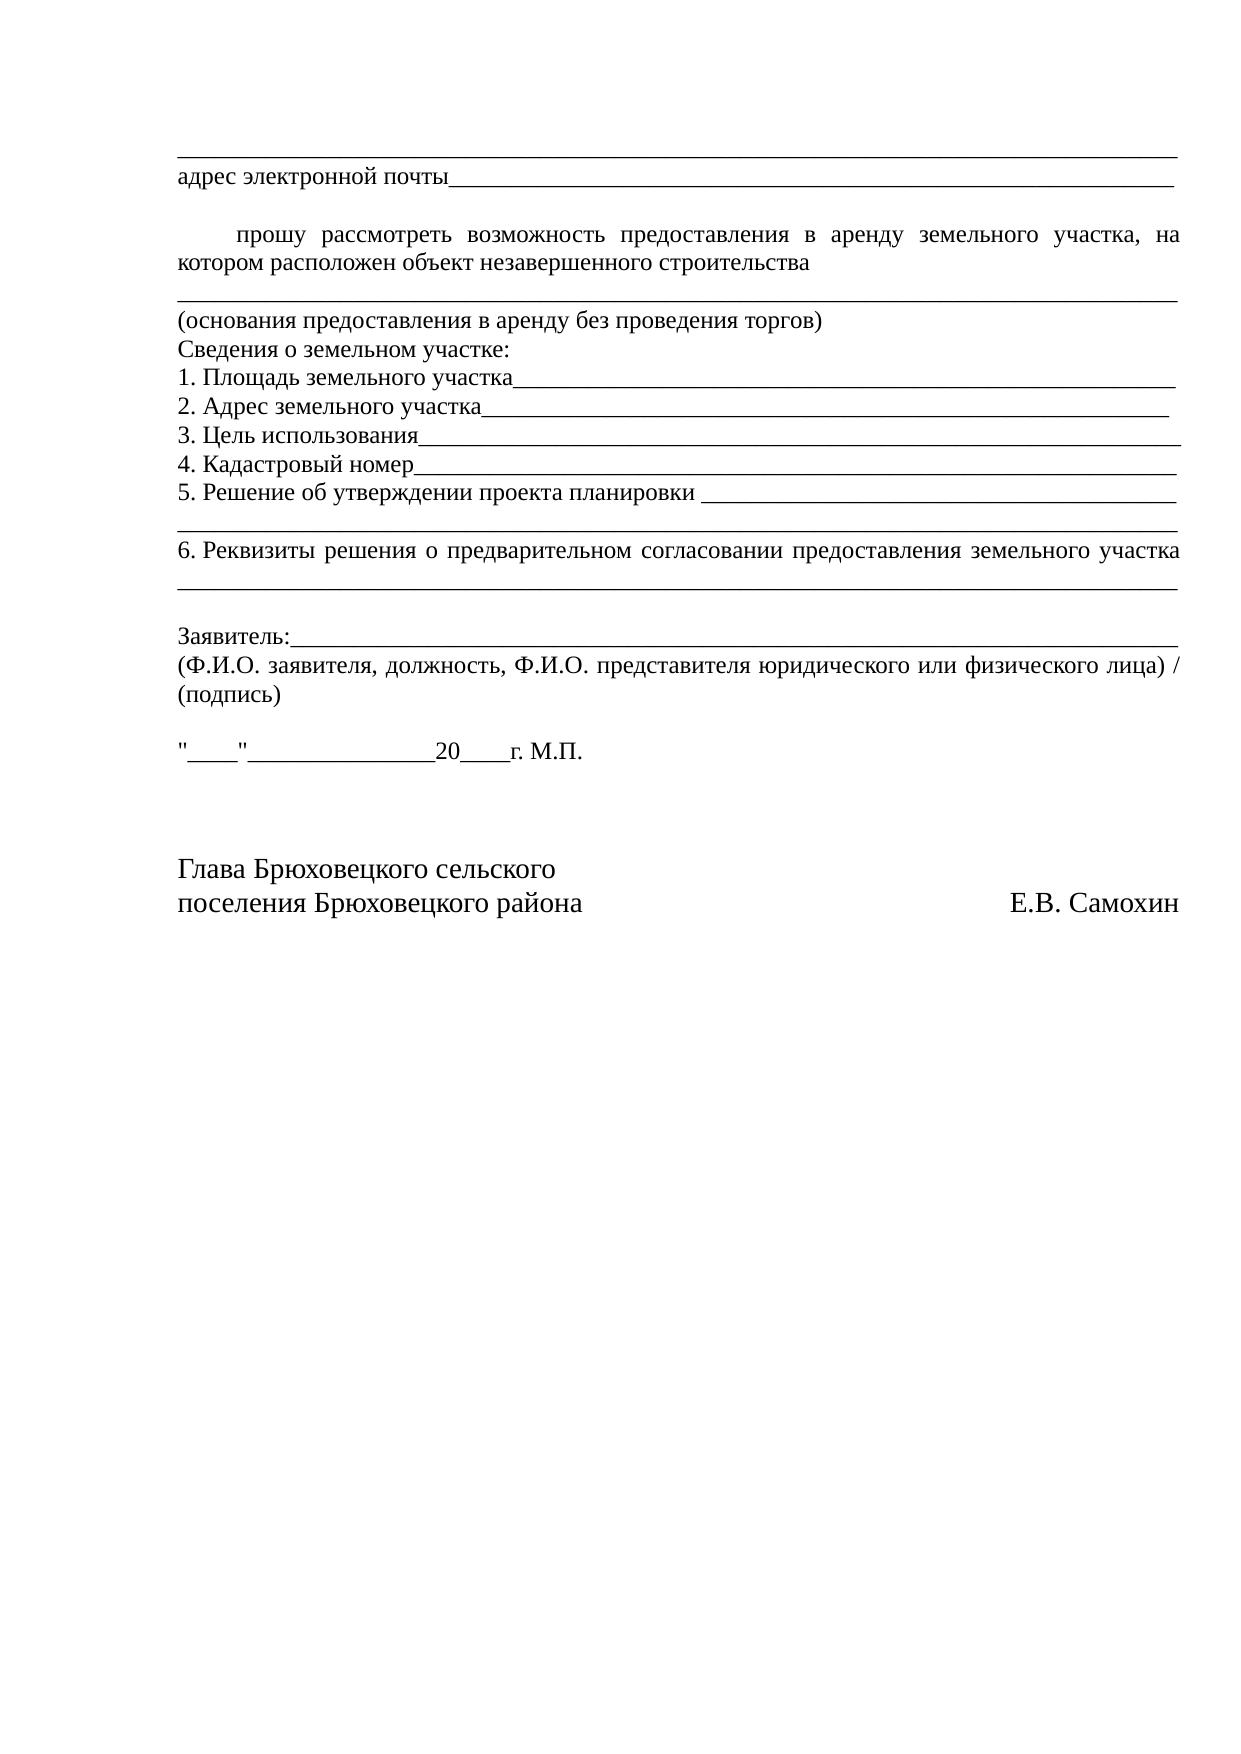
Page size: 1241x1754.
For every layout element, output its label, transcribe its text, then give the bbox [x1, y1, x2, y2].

text (Ф.И.О. заявителя, должность, Ф.И.О. представителя юридического или физического лица) / (подпись) [177, 650, 1181, 707]
text ________________________________________________________________________________ [177, 132, 1181, 161]
text Сведения о земельном участке: [177, 334, 1181, 362]
text 2. Адрес земельного участка_______________________________________________________ [177, 391, 1181, 420]
text 4. Кадастровый номер_____________________________________________________________ [177, 449, 1181, 477]
text ________________________________________________________________________________ [177, 506, 1181, 535]
text Глава Брюховецкого сельского [177, 851, 1181, 885]
text Заявитель:_______________________________________________________________________ [177, 621, 1181, 650]
text адрес электронной почты__________________________________________________________ [177, 161, 1181, 190]
text 3. Цель использования_____________________________________________________________ [177, 420, 1181, 449]
text поселения Брюховецкого района Е.В. Самохин [177, 885, 1181, 918]
text прошу рассмотреть возможность предоставления в аренду земельного участка, на котором расположен объект незавершенного строительства [177, 219, 1181, 276]
text "____"_______________20____г. М.П. [177, 736, 1181, 765]
text 6. Реквизиты решения о предварительном согласовании предоставления земельного участка ________________________________________________________________________________ [177, 535, 1181, 592]
text 1. Площадь земельного участка_____________________________________________________ [177, 362, 1181, 391]
text ________________________________________________________________________________ [177, 276, 1181, 305]
text (основания предоставления в аренду без проведения торгов) [177, 305, 1181, 334]
text 5. Решение об утверждении проекта планировки ______________________________________ [177, 477, 1181, 506]
